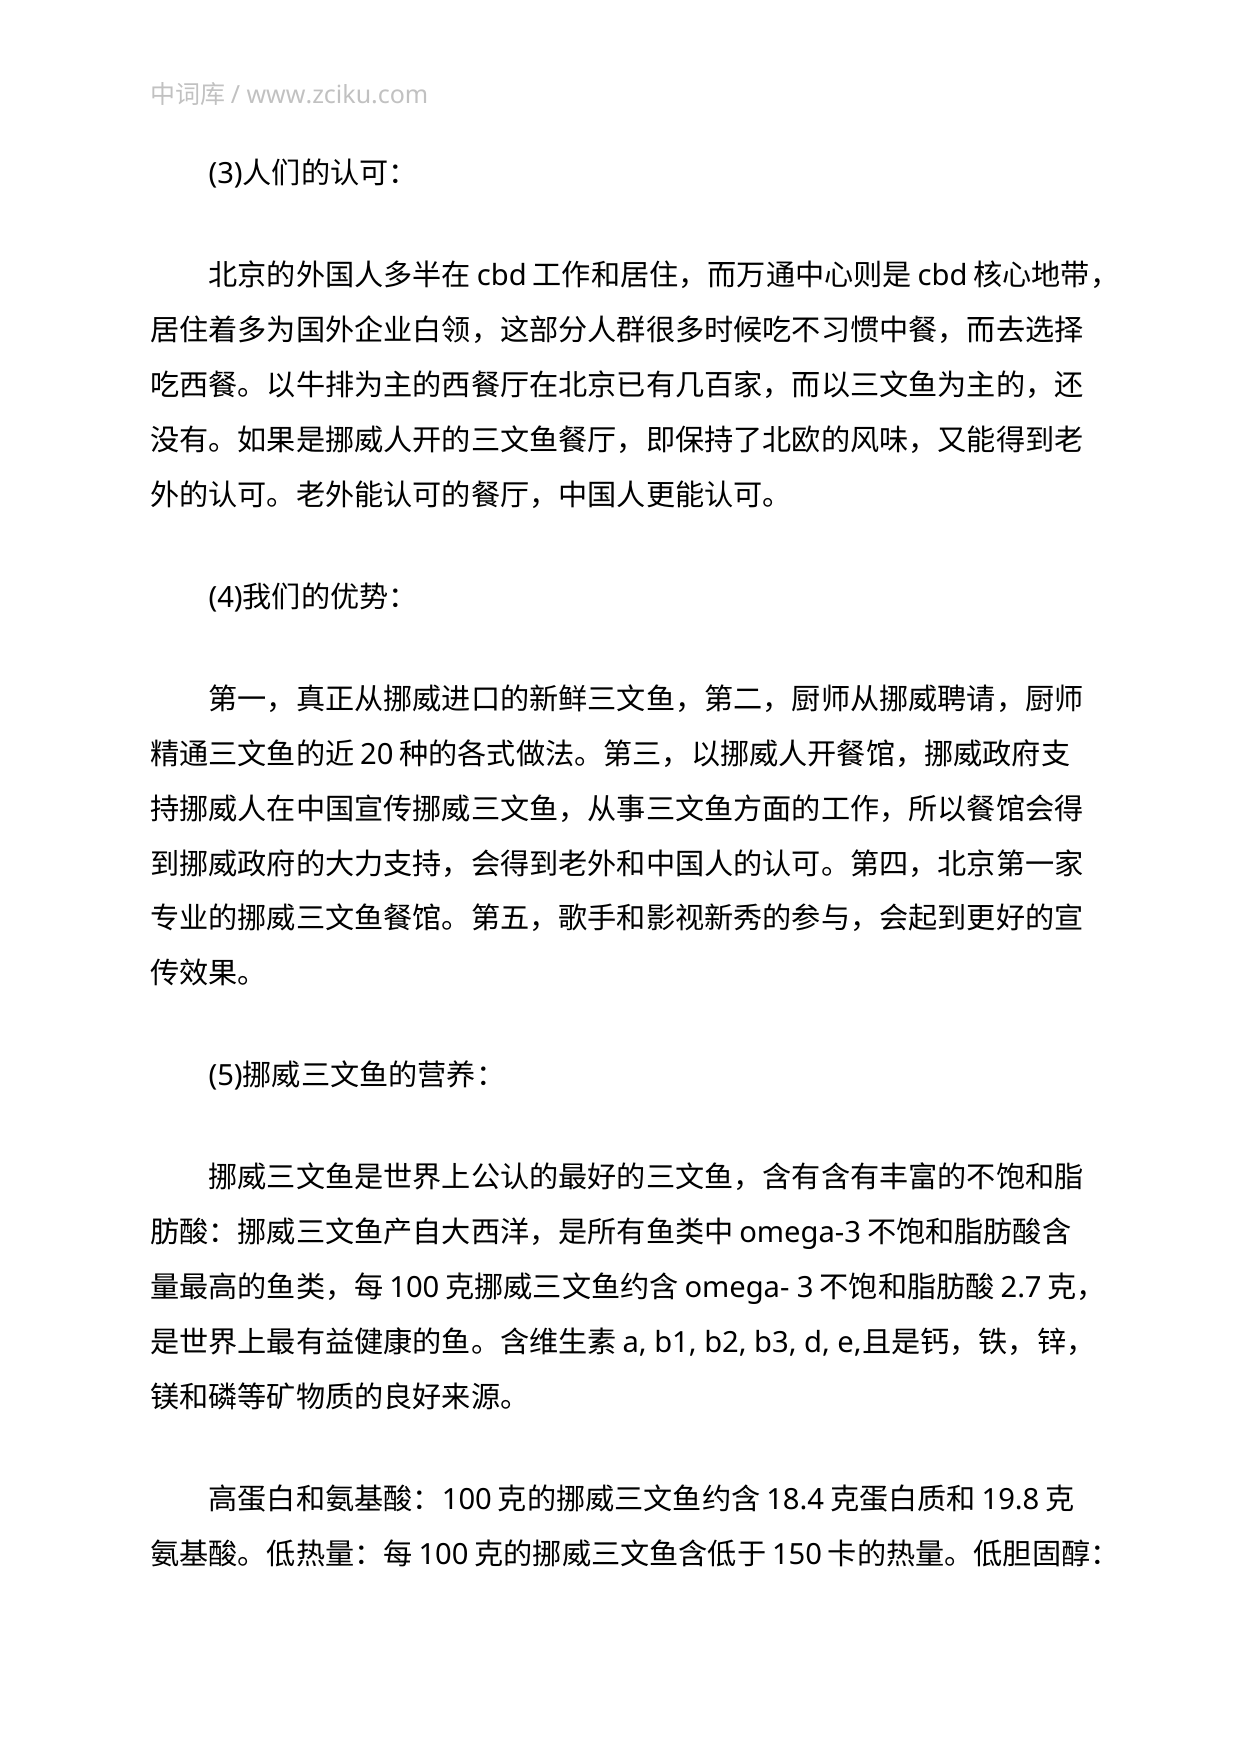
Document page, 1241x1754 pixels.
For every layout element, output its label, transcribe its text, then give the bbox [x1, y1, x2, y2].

text 北京的外国人多半在cbd工作和居住，而万通中心则是cbd核心地带，居住着多为国外企业白领，这部分人群很多时候吃不习惯中餐，而去选择吃西餐。以牛排为主的西餐厅在北京已有几百家，而以三文鱼为主的，还没有。如果是挪威人开的三文鱼餐厅，即保持了北欧的风味，又能得到老外的认可。老外能认可的餐厅，中国人更能认可。 [150, 252, 1090, 514]
text (5)挪威三文鱼的营养： [150, 1052, 1090, 1094]
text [150, 1475, 1090, 1573]
text 第一，真正从挪威进口的新鲜三文鱼，第二，厨师从挪威聘请，厨师精通三文鱼的近20种的各式做法。第三，以挪威人开餐馆，挪威政府支持挪威人在中国宣传挪威三文鱼，从事三文鱼方面的工作，所以餐馆会得到挪威政府的大力支持，会得到老外和中国人的认可。第四，北京第一家专业的挪威三文鱼餐馆。第五，歌手和影视新秀的参与，会起到更好的宣传效果。 [150, 675, 1090, 992]
text (4)我们的优势： [150, 573, 1090, 616]
text (3)人们的认可： [150, 150, 1090, 192]
text 挪威三文鱼是世界上公认的最好的三文鱼，含有含有丰富的不饱和脂肪酸：挪威三文鱼产自大西洋，是所有鱼类中omega-3不饱和脂肪酸含量最高的鱼类，每100克挪威三文鱼约含omega- 3不饱和脂肪酸2.7克，是世界上最有益健康的鱼。含维生素a, b1, b2, b3, d, e,且是钙，铁，锌，镁和磷等矿物质的良好来源。 [150, 1154, 1090, 1416]
